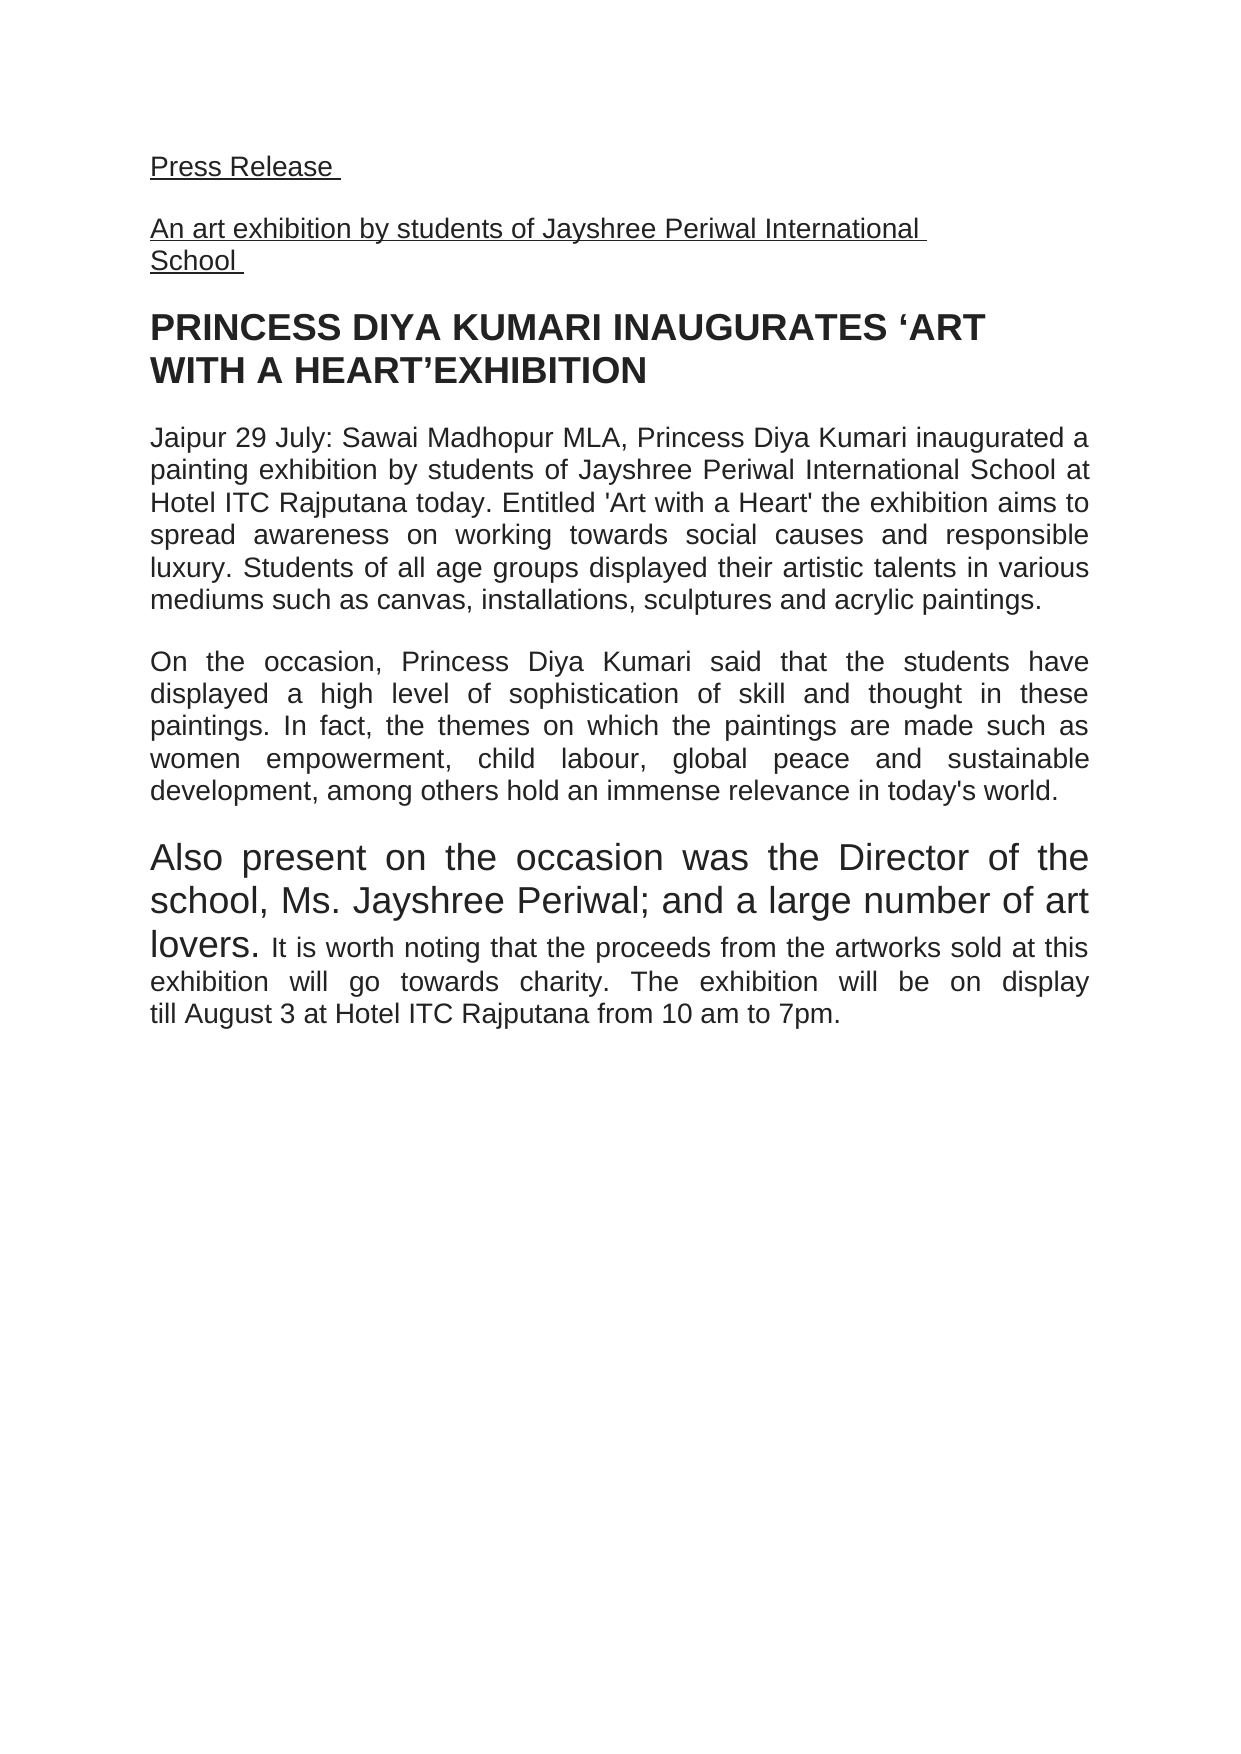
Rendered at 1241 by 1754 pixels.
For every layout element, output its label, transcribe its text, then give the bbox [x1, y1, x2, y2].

text Also present on the occasion was the Director of the school, Ms. Jayshree Periwal; and a large number of art lovers. It is worth noting that the proceeds from the artworks sold at this exhibition will go towards charity. The exhibition will be on display till August 3 at Hotel ITC Rajputana from 10 am to 7pm. [150, 836, 1090, 1030]
text PRINCESS DIYA KUMARI INAUGURATES ‘ART WITH A HEART’EXHIBITION [150, 306, 1090, 392]
text An art exhibition by students of Jayshree Periwal International School [150, 212, 1090, 276]
text Jaipur 29 July: Sawai Madhopur MLA, Princess Diya Kumari inaugurated a painting exhibition by students of Jayshree Periwal International School at Hotel ITC Rajputana today. Entitled 'Art with a Heart' the exhibition aims to spread awareness on working towards social causes and responsible luxury. Students of all age groups displayed their artistic talents in various mediums such as canvas, installations, sculptures and acrylic paintings. [150, 421, 1090, 615]
text Press Release [150, 150, 1090, 182]
text On the occasion, Princess Diya Kumari said that the students have displayed a high level of sophistication of skill and thought in these paintings. In fact, the themes on which the paintings are made such as women empowerment, child labour, global peace and sustainable development, among others hold an immense relevance in today's world. [150, 644, 1090, 806]
